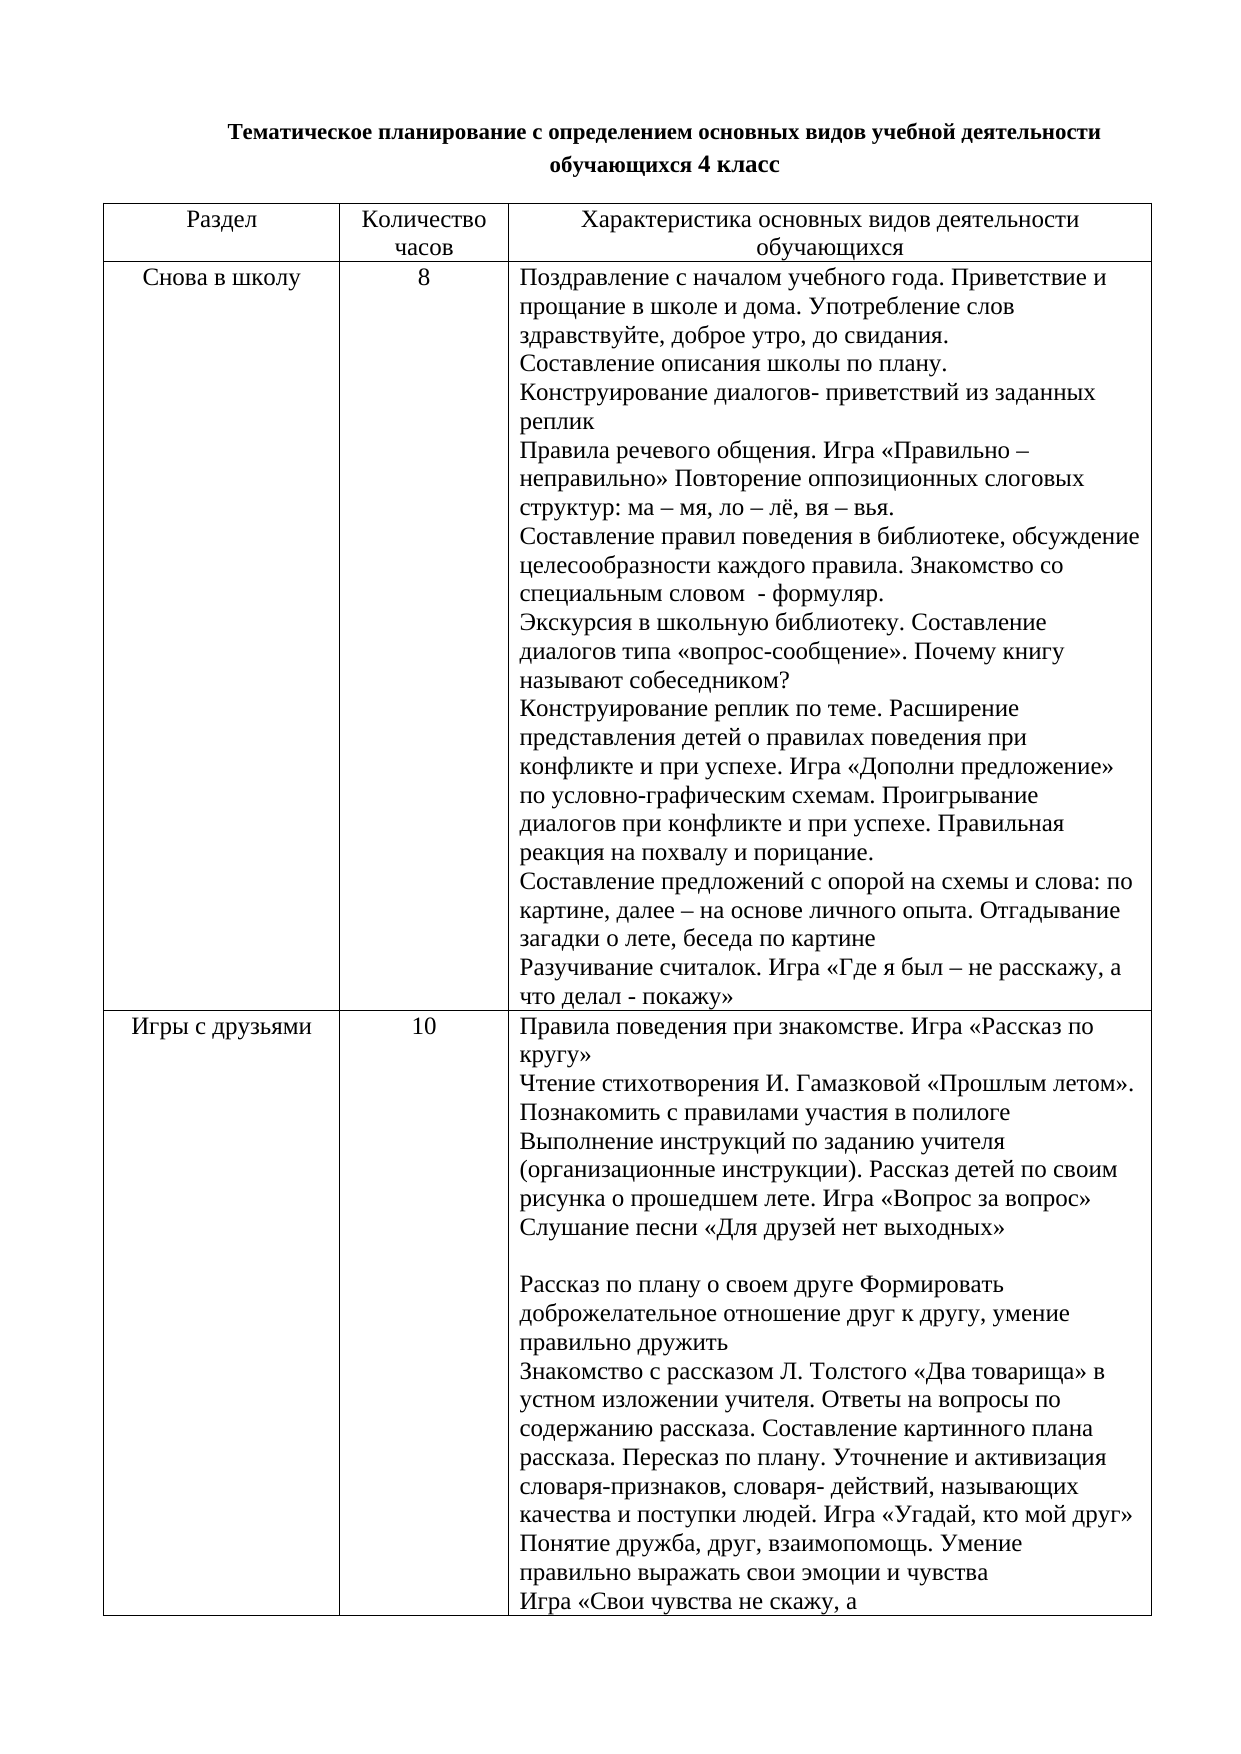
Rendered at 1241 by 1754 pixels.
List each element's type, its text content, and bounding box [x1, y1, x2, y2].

table_cell Игры с друзьями [104, 1011, 339, 1614]
table_cell Снова в школу [104, 262, 339, 1010]
table_cell 8 [340, 262, 508, 1010]
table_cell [509, 1011, 1151, 1614]
table_header Раздел [104, 204, 339, 261]
table_cell Поздравление с началом учебного года. Приветствие и прощание в школе и дома. Употребление слов здравствуйте, доброе утро, до свидания. Составление описания школы по плану. Конструирование диалогов- приветствий из заданных реплик Правила речевого общения. Игра «Правильно – неправильно» Повторение оппозиционных слоговых структур: ма – мя, ло – лё, вя – вья. Составление правил поведения в библиотеке, обсуждение целесообразности каждого правила. Знакомство со специальным словом - формуляр. Экскурсия в школьную библиотеку. Составление диалогов типа «вопрос-сообщение». Почему книгу называют собеседником? Конструирование реплик по теме. Расширение представления детей о правилах поведения при конфликте и при успехе. Игра «Дополни предложение» по условно-графическим схемам. Проигрывание диалогов при конфликте и при успехе. Правильная реакция на похвалу и порицание. Составление предложений с опорой на схемы и слова: по картине, далее – на основе личного опыта. Отгадывание загадки о лете, беседа по картине Разучивание считалок. Игра «Где я был – не расскажу, а что делал - покажу» [509, 262, 1151, 1010]
text Тематическое планирование с определением основных видов учебной деятельности обучающихся 4 класс [177, 118, 1152, 177]
table_cell 10 [340, 1011, 508, 1614]
table_header Количество часов [340, 204, 508, 261]
table_header Характеристика основных видов деятельности обучающихся [509, 204, 1151, 261]
